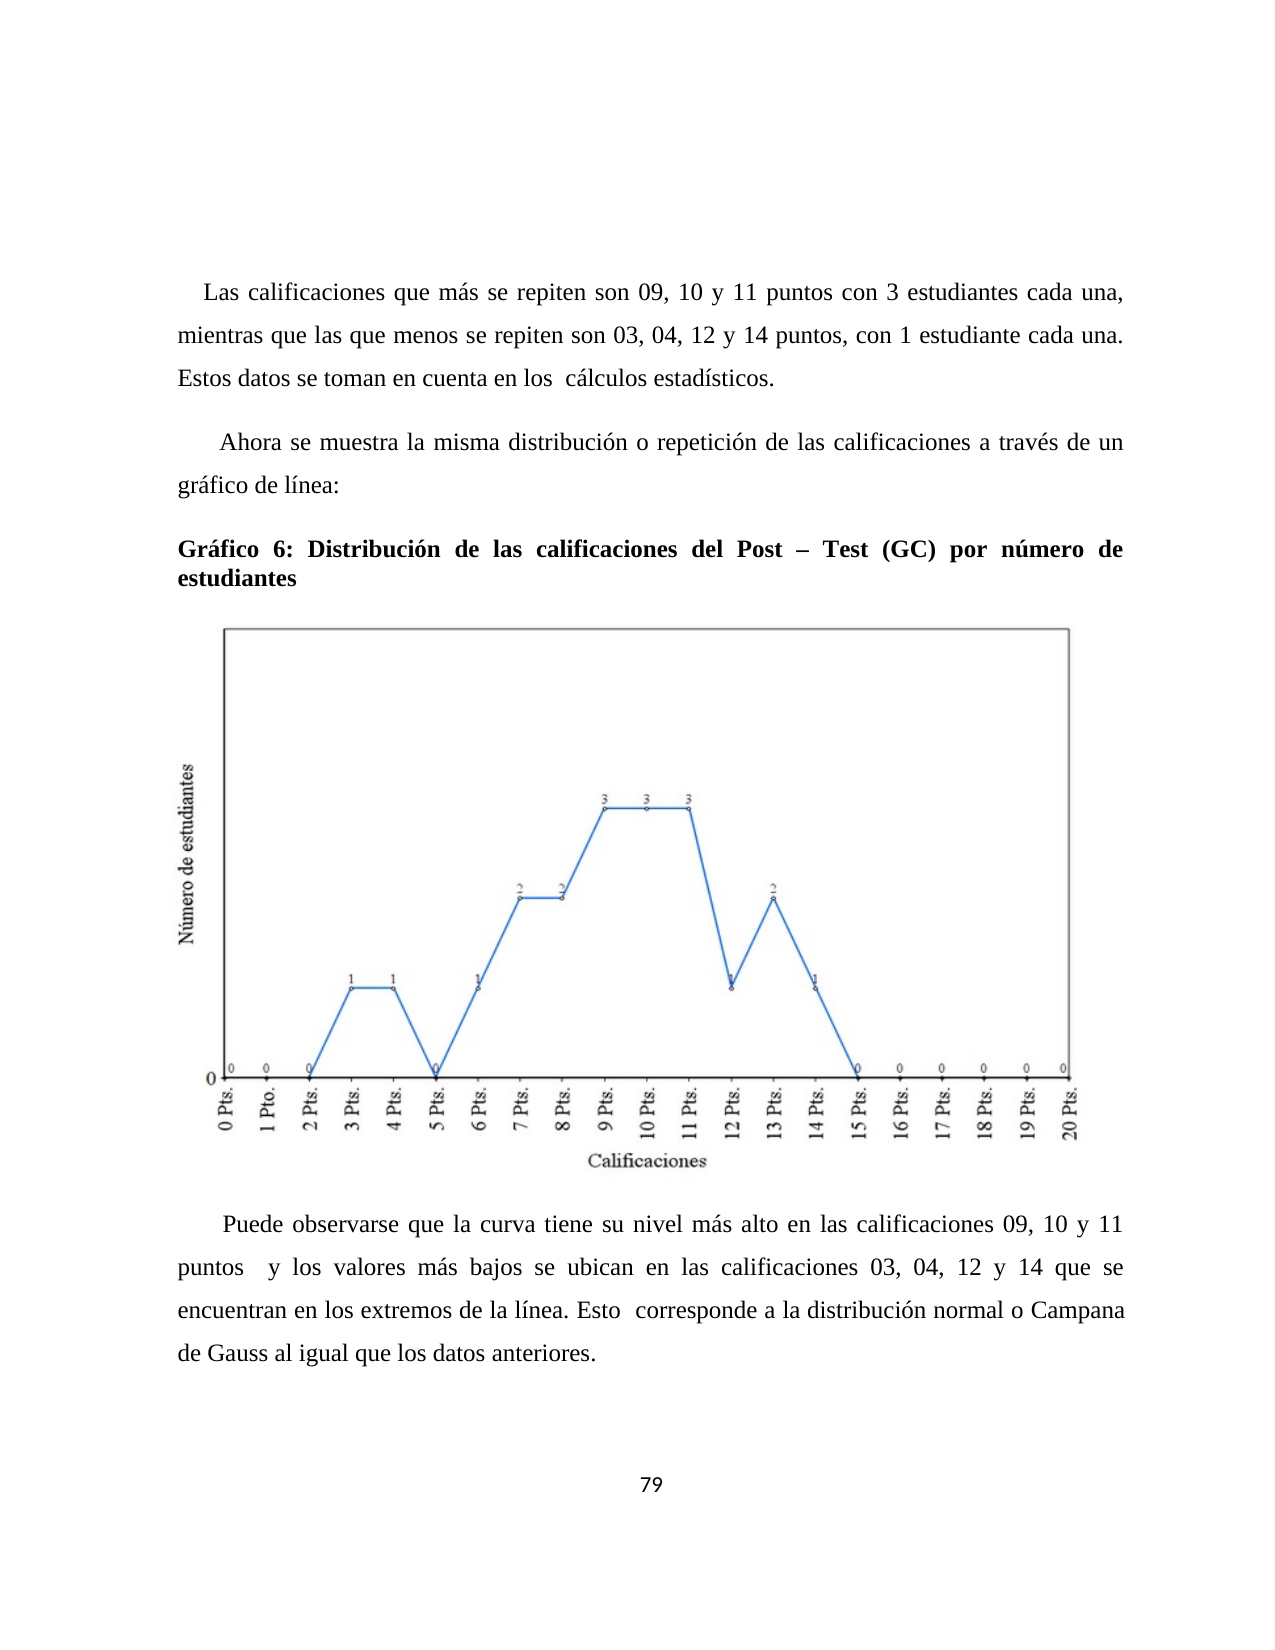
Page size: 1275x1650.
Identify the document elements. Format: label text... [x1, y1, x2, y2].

picture [158, 612, 1090, 1184]
text Gráfico 6: Distribución de las calificaciones del Post – Test (GC) por número de estudiantes [177, 534, 1125, 592]
text Las calificaciones que más se repiten son 09, 10 y 11 puntos con 3 estudiantes cada una, mientras que las que menos se repiten son 03, 04, 12 y 14 puntos, con 1 estudiante cada una. Estos datos se toman en cuenta en los cálculos estadísticos. [177, 277, 1125, 392]
text Puede observarse que la curva tiene su nivel más alto en las calificaciones 09, 10 y 11 puntos y los valores más bajos se ubican en las calificaciones 03, 04, 12 y 14 que se encuentran en los extremos de la línea. Esto corresponde a la distribución normal o Campana de Gauss al igual que los datos anteriores. [177, 1209, 1125, 1367]
text Ahora se muestra la misma distribución o repetición de las calificaciones a través de un gráfico de línea: [177, 427, 1125, 499]
